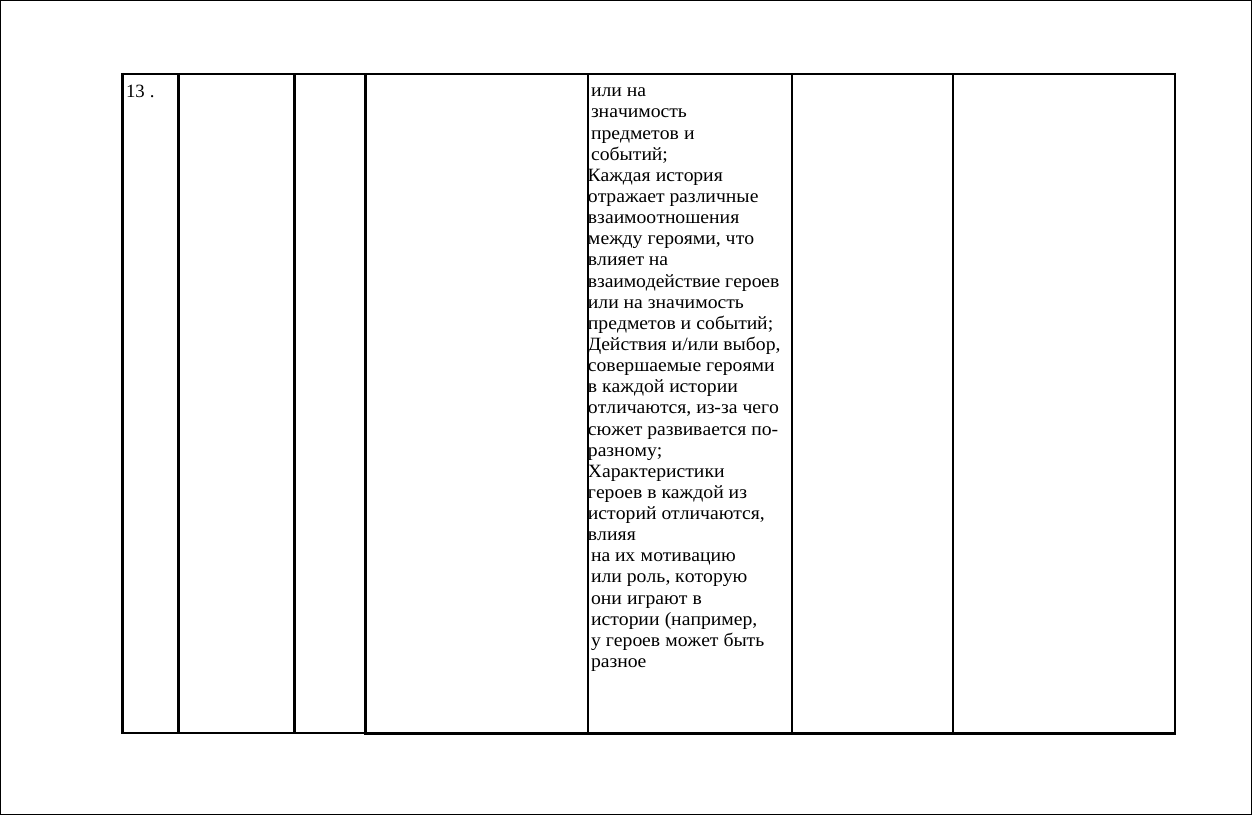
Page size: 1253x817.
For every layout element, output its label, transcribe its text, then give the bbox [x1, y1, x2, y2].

table_header [793, 75, 952, 732]
table_header [296, 75, 364, 732]
table_header 13 . [124, 75, 177, 732]
table_header [180, 75, 293, 732]
table_header [954, 75, 1174, 732]
table_header или на значимость предметов и событий; Каждая история отражает различные взаимоотношения между героями, что влияет на взаимодействие героев или на значимость предметов и событий; Действия и/или выбор, совершаемые героями в каждой истории отличаются, из-за чего сюжет развивается по- разному; Характеристики героев в каждой из историй отличаются, влияя на их мотивацию или роль, которую они играют в истории (например, у героев может быть разное [589, 75, 791, 732]
table_header [367, 75, 587, 732]
